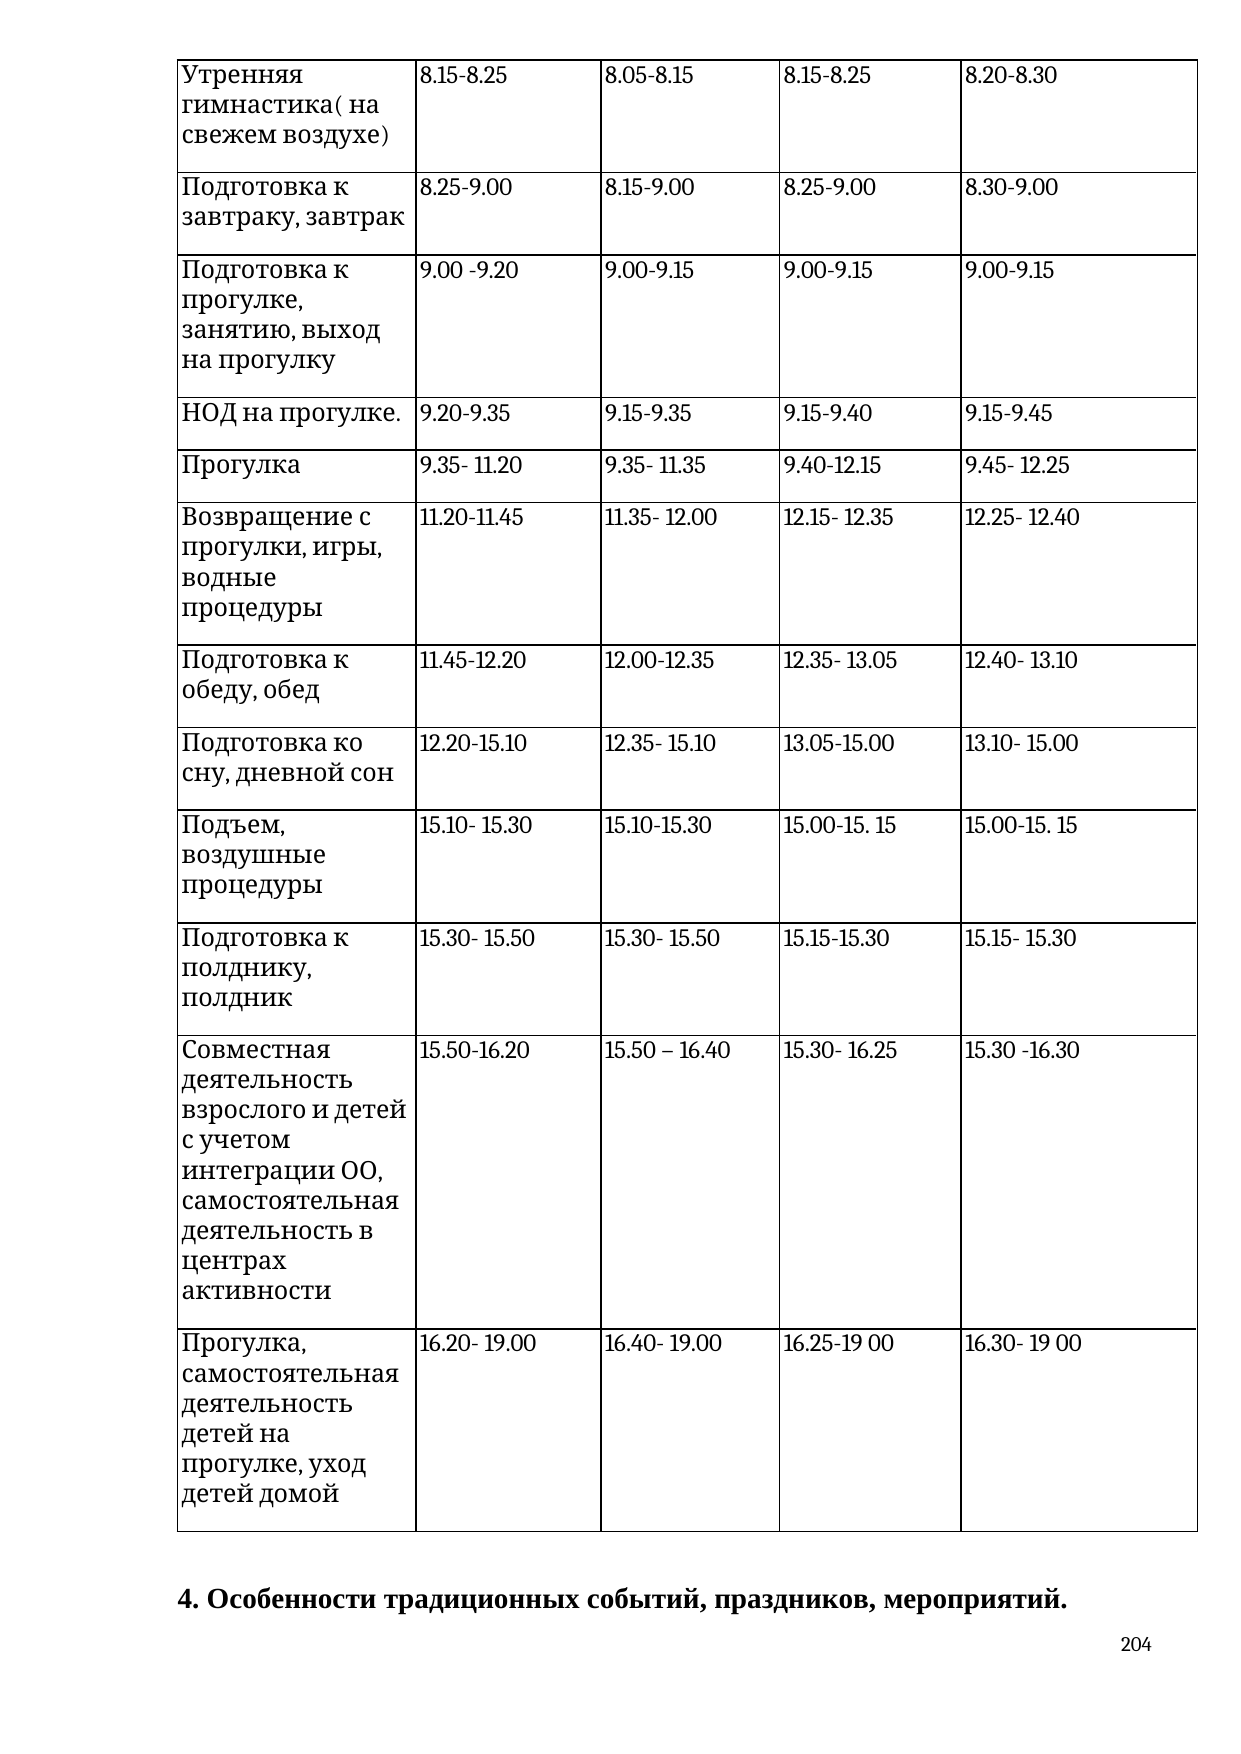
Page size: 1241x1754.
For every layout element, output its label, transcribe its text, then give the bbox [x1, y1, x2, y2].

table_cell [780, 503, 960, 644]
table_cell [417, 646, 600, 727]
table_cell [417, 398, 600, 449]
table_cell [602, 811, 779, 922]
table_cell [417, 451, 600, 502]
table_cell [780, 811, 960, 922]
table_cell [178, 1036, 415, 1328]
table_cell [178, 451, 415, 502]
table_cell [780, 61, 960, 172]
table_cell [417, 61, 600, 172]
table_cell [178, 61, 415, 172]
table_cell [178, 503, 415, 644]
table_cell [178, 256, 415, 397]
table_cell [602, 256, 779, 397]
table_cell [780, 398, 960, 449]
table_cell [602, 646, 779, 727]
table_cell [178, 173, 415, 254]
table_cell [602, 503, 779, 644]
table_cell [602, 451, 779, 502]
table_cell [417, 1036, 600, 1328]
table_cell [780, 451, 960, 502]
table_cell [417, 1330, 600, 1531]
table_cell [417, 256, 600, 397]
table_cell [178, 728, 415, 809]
text 4. Особенности традиционных событий, праздников, мероприятий. [177, 1581, 1152, 1614]
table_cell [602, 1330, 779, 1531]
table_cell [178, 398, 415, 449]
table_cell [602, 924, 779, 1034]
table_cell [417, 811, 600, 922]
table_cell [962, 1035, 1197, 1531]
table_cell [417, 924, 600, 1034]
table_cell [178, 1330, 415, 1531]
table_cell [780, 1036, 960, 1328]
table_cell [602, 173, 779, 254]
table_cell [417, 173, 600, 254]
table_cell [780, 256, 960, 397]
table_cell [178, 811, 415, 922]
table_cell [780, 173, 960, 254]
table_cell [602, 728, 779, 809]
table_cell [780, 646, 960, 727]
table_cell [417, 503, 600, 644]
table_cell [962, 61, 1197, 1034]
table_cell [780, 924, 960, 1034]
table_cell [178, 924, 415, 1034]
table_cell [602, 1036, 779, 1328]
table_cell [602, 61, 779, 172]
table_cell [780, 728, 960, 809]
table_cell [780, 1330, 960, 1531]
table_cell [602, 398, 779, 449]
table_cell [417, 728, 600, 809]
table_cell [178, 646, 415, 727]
